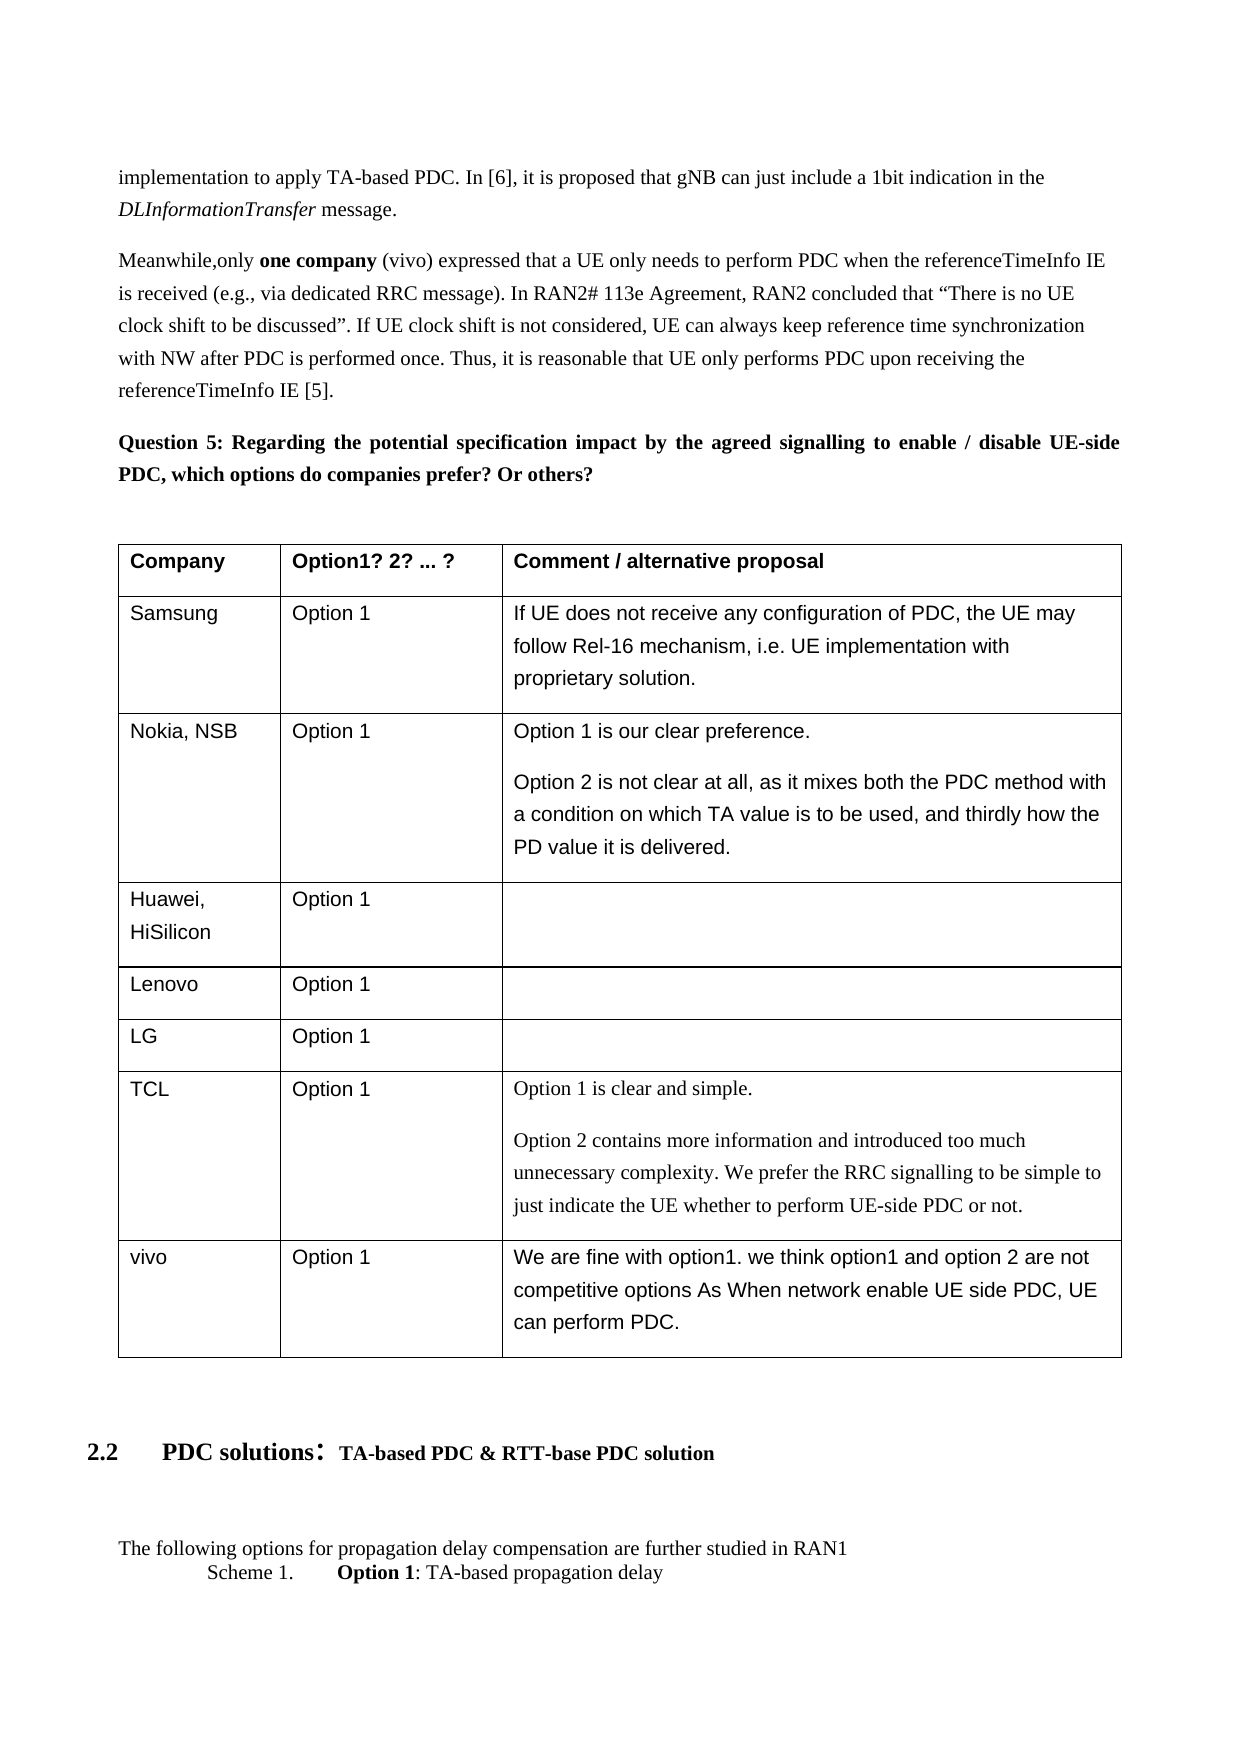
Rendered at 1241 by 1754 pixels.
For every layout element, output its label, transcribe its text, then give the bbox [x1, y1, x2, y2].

table_cell Huawei, HiSilicon [119, 883, 280, 966]
table_cell [503, 883, 1121, 966]
table_header Option1? 2? ... ? [281, 545, 502, 596]
table_cell [503, 1020, 1121, 1071]
table_header Comment / alternative proposal [503, 545, 1121, 596]
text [118, 161, 1122, 226]
table_cell vivo [119, 1241, 280, 1357]
text Meanwhile,only one company (vivo) expressed that a UE only needs to perform PDC when the referenceTimeInfo IE is received (e.g., via dedicated RRC message). In RAN2# 113e Agreement, RAN2 concluded that “There is no UE clock shift to be discussed”. If UE clock shift is not considered, UE can always keep reference time synchronization with NW after PDC is performed once. Thus, it is reasonable that UE only performs PDC upon receiving the referenceTimeInfo IE [5]. [118, 244, 1122, 407]
table_cell We are fine with option1. we think option1 and option 2 are not competitive options As When network enable UE side PDC, UE can perform PDC. [503, 1241, 1121, 1357]
table_cell Option 1 [281, 968, 502, 1019]
subtitle PDC solutions：TA-based PDC & RTT-base PDC solution [118, 1417, 1122, 1482]
table_cell Option 1 [281, 597, 502, 713]
table_cell TCL [119, 1072, 280, 1239]
table_cell Option 1 [281, 1072, 502, 1239]
table_cell Nokia, NSB [119, 714, 280, 882]
table_cell Option 1 is our clear preference. Option 2 is not clear at all, as it mixes both the PDC method with a condition on which TA value is to be used, and thirdly how the PD value it is delivered. [503, 714, 1121, 882]
table_cell Lenovo [119, 968, 280, 1019]
table_cell Option 1 [281, 1020, 502, 1071]
table_cell Samsung [119, 597, 280, 713]
table_cell Option 1 [281, 714, 502, 882]
table_cell Option 1 [281, 1241, 502, 1357]
table_cell Option 1 is clear and simple. Option 2 contains more information and introduced too much unnecessary complexity. We prefer the RRC signalling to be simple to just indicate the UE whether to perform UE-side PDC or not. [503, 1072, 1121, 1239]
table_header Company [119, 545, 280, 596]
list Option 1: TA-based propagation delay [207, 1560, 1122, 1584]
table_cell If UE does not receive any configuration of PDC, the UE may follow Rel-16 mechanism, i.e. UE implementation with proprietary solution. [503, 597, 1121, 713]
table_cell LG [119, 1020, 280, 1071]
text The following options for propagation delay compensation are further studied in RAN1 [118, 1536, 1122, 1560]
table_cell [503, 968, 1121, 1019]
table_cell Option 1 [281, 883, 502, 966]
text Question 5: Regarding the potential specification impact by the agreed signalling to enable / disable UE-side PDC, which options do companies prefer? Or others? [118, 426, 1122, 491]
